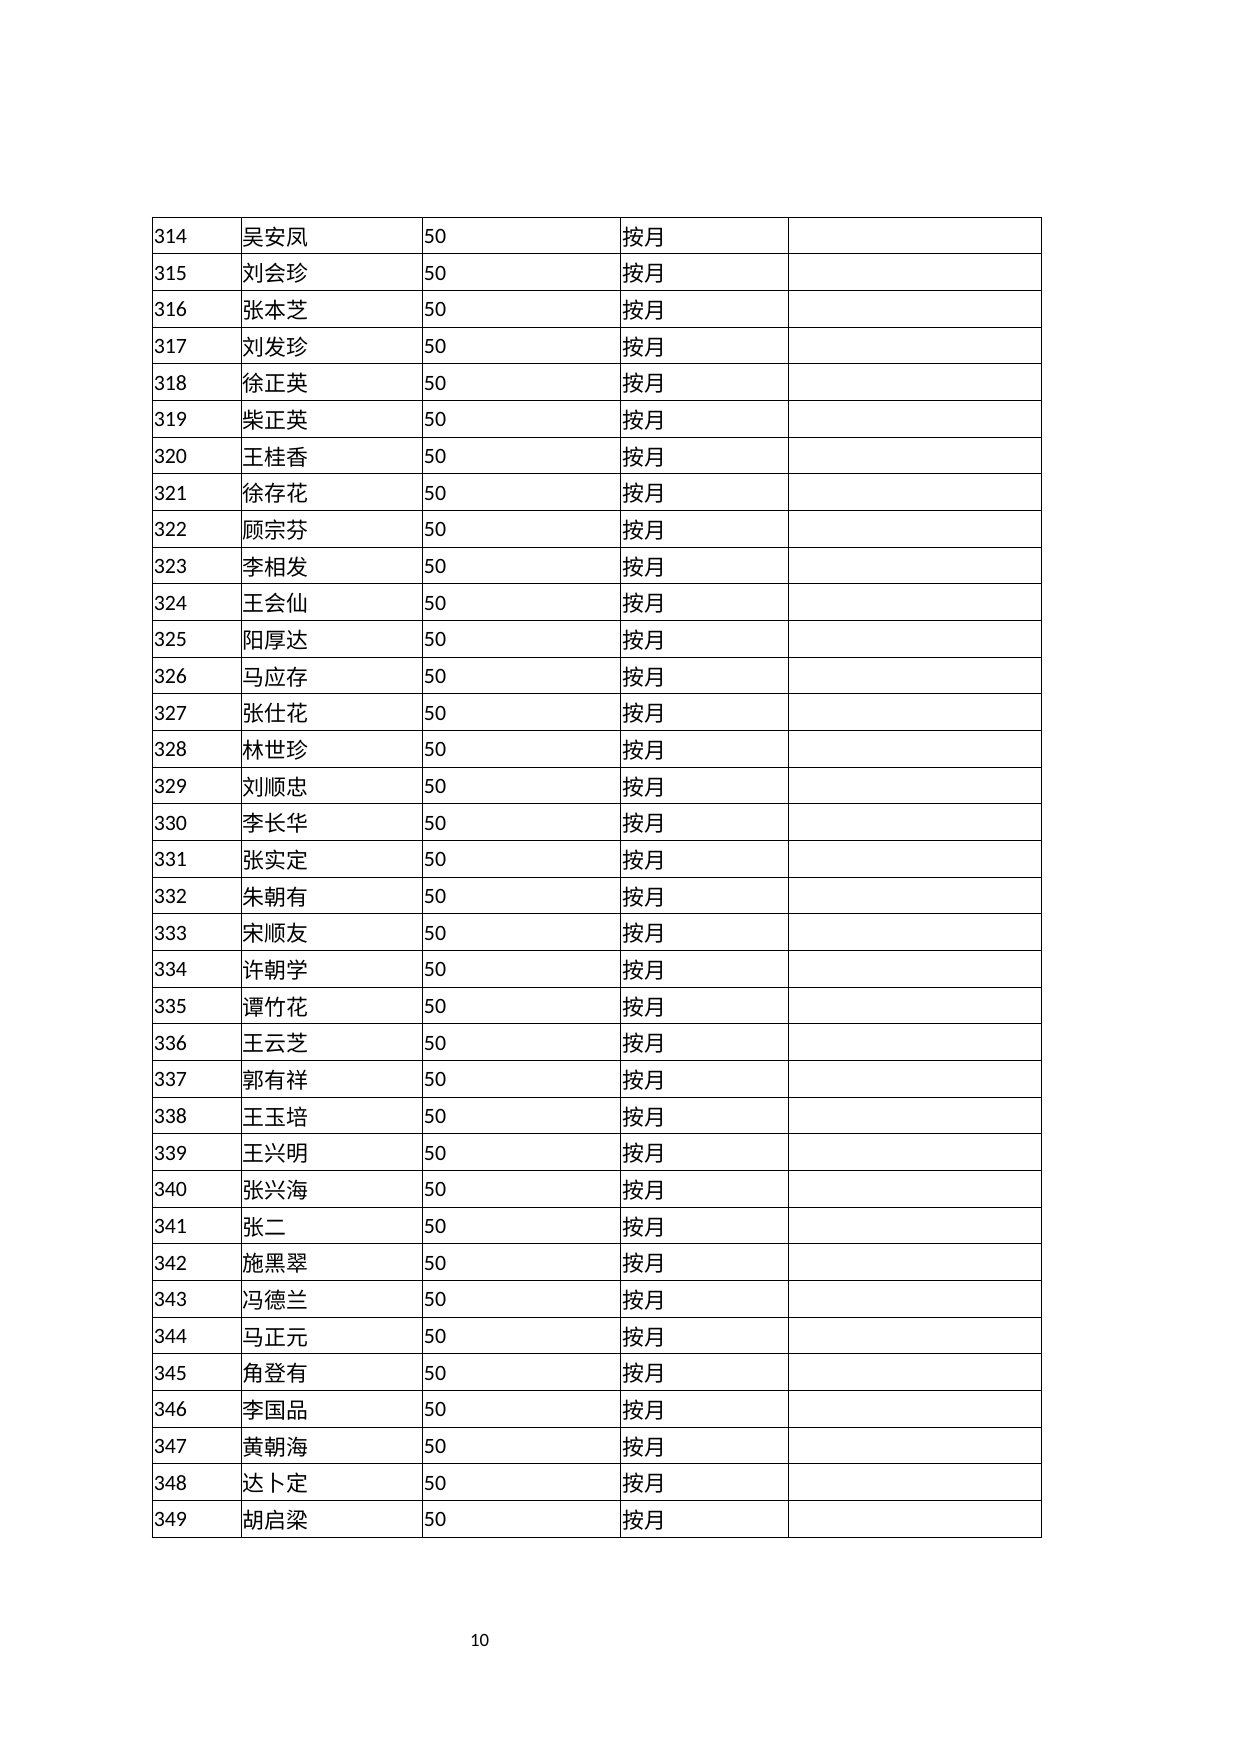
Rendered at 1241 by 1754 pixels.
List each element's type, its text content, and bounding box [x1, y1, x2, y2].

table_cell 张仕花 [242, 694, 422, 730]
table_cell 50 [423, 1208, 620, 1243]
table_cell 按月 [621, 291, 788, 327]
table_cell 330 [153, 804, 241, 840]
table_cell 332 [153, 878, 241, 913]
table_cell 朱朝有 [242, 878, 422, 913]
table_cell 刘顺忠 [242, 768, 422, 803]
table_cell [789, 218, 1041, 253]
table_cell 50 [423, 364, 620, 400]
table_cell [789, 841, 1041, 877]
table_cell [789, 438, 1041, 473]
table_cell 324 [153, 584, 241, 620]
table_cell 张兴海 [242, 1171, 422, 1207]
table_cell [789, 511, 1041, 547]
table_cell 50 [423, 328, 620, 363]
table_cell [789, 291, 1041, 327]
table_cell 314 [153, 218, 241, 253]
table_cell 349 [153, 1501, 241, 1537]
table_cell 按月 [621, 1318, 788, 1353]
table_cell 王兴明 [242, 1134, 422, 1170]
table_cell [789, 1318, 1041, 1353]
table_cell [789, 1281, 1041, 1317]
table_cell 50 [423, 1391, 620, 1427]
table_cell 319 [153, 401, 241, 437]
table_cell 王桂香 [242, 438, 422, 473]
table_cell 50 [423, 988, 620, 1023]
table_cell 50 [423, 841, 620, 877]
table_cell 321 [153, 474, 241, 510]
table_cell 50 [423, 438, 620, 473]
table_cell [789, 1464, 1041, 1500]
table_cell 348 [153, 1464, 241, 1500]
table_cell [789, 1171, 1041, 1207]
table_cell 50 [423, 1024, 620, 1060]
table_cell 徐存花 [242, 474, 422, 510]
table_cell 50 [423, 548, 620, 583]
table_cell [789, 694, 1041, 730]
table_cell 按月 [621, 218, 788, 253]
table_cell 按月 [621, 328, 788, 363]
table_cell 按月 [621, 1208, 788, 1243]
table_cell 按月 [621, 1428, 788, 1463]
table_cell 342 [153, 1244, 241, 1280]
table_cell 角登有 [242, 1354, 422, 1390]
table_cell 按月 [621, 474, 788, 510]
table_cell 345 [153, 1354, 241, 1390]
table_cell 按月 [621, 1354, 788, 1390]
table_cell 黄朝海 [242, 1428, 422, 1463]
table_cell 按月 [621, 254, 788, 290]
table_cell 按月 [621, 1281, 788, 1317]
table_cell 李国品 [242, 1391, 422, 1427]
table_cell [789, 988, 1041, 1023]
table_cell 50 [423, 914, 620, 950]
table_cell 347 [153, 1428, 241, 1463]
table_cell 施黑翠 [242, 1244, 422, 1280]
table_cell 50 [423, 1244, 620, 1280]
table_cell [789, 584, 1041, 620]
table_cell 325 [153, 621, 241, 657]
table_cell 按月 [621, 1464, 788, 1500]
table_cell 50 [423, 1134, 620, 1170]
table_cell 50 [423, 1318, 620, 1353]
table_cell 李相发 [242, 548, 422, 583]
table_cell 许朝学 [242, 951, 422, 987]
table_cell [789, 474, 1041, 510]
table_cell 达卜定 [242, 1464, 422, 1500]
table_cell 马正元 [242, 1318, 422, 1353]
table_cell [789, 914, 1041, 950]
table_cell 50 [423, 658, 620, 693]
table_cell 327 [153, 694, 241, 730]
table_cell 50 [423, 218, 620, 253]
table_cell 按月 [621, 768, 788, 803]
table_cell 张二 [242, 1208, 422, 1243]
table_cell 341 [153, 1208, 241, 1243]
table_cell 326 [153, 658, 241, 693]
table_cell 50 [423, 1501, 620, 1537]
table_cell 50 [423, 804, 620, 840]
table_cell 谭竹花 [242, 988, 422, 1023]
table_cell 50 [423, 474, 620, 510]
table_cell [789, 1428, 1041, 1463]
table_cell 顾宗芬 [242, 511, 422, 547]
table_cell 按月 [621, 584, 788, 620]
table_cell [789, 621, 1041, 657]
table_cell 315 [153, 254, 241, 290]
table_cell 316 [153, 291, 241, 327]
table_cell 323 [153, 548, 241, 583]
table_cell [789, 328, 1041, 363]
table_cell [789, 548, 1041, 583]
table_cell 按月 [621, 658, 788, 693]
table_cell 按月 [621, 1098, 788, 1133]
table_cell [789, 364, 1041, 400]
table_cell 50 [423, 1061, 620, 1097]
table_cell 50 [423, 1171, 620, 1207]
table_cell [789, 1354, 1041, 1390]
table_cell 320 [153, 438, 241, 473]
table_cell [789, 254, 1041, 290]
table_cell 334 [153, 951, 241, 987]
table_cell 林世珍 [242, 731, 422, 767]
table_cell 李长华 [242, 804, 422, 840]
table_cell 317 [153, 328, 241, 363]
table_cell 胡启梁 [242, 1501, 422, 1537]
table_cell 郭有祥 [242, 1061, 422, 1097]
table_cell 按月 [621, 1171, 788, 1207]
table_cell 按月 [621, 1061, 788, 1097]
table_cell [789, 878, 1041, 913]
table_cell 50 [423, 951, 620, 987]
table_cell 343 [153, 1281, 241, 1317]
table_cell 346 [153, 1391, 241, 1427]
table_cell 50 [423, 878, 620, 913]
table_cell 按月 [621, 1501, 788, 1537]
table_cell 50 [423, 1354, 620, 1390]
table_cell 按月 [621, 878, 788, 913]
table_cell [789, 768, 1041, 803]
table_cell 阳厚达 [242, 621, 422, 657]
table_cell [789, 1098, 1041, 1133]
table_cell [789, 658, 1041, 693]
table_cell 50 [423, 768, 620, 803]
table_cell 322 [153, 511, 241, 547]
table_cell 刘会珍 [242, 254, 422, 290]
table_cell 按月 [621, 621, 788, 657]
table_cell 按月 [621, 1134, 788, 1170]
table_cell 344 [153, 1318, 241, 1353]
table_cell 50 [423, 694, 620, 730]
table_cell 50 [423, 1098, 620, 1133]
table_cell 328 [153, 731, 241, 767]
table_cell 336 [153, 1024, 241, 1060]
table_cell 50 [423, 1281, 620, 1317]
table_cell 按月 [621, 804, 788, 840]
table_cell 按月 [621, 951, 788, 987]
table_cell 马应存 [242, 658, 422, 693]
table_cell [789, 731, 1041, 767]
table_cell [789, 401, 1041, 437]
table_cell 徐正英 [242, 364, 422, 400]
table_cell 柴正英 [242, 401, 422, 437]
table_cell 按月 [621, 548, 788, 583]
table_cell 按月 [621, 731, 788, 767]
table_cell 50 [423, 254, 620, 290]
table_cell [789, 1208, 1041, 1243]
table_cell 王会仙 [242, 584, 422, 620]
table_cell [789, 1501, 1041, 1537]
table_cell 王云芝 [242, 1024, 422, 1060]
table_cell [789, 1024, 1041, 1060]
table_cell 宋顺友 [242, 914, 422, 950]
table_cell 按月 [621, 988, 788, 1023]
table_cell 50 [423, 401, 620, 437]
table_cell 张本芝 [242, 291, 422, 327]
table_cell 331 [153, 841, 241, 877]
table_cell 按月 [621, 1391, 788, 1427]
table_cell 按月 [621, 694, 788, 730]
table_cell 刘发珍 [242, 328, 422, 363]
table_cell 吴安凤 [242, 218, 422, 253]
table_cell 50 [423, 621, 620, 657]
table_cell [789, 1134, 1041, 1170]
table_cell 按月 [621, 841, 788, 877]
table_cell 按月 [621, 364, 788, 400]
table_cell 50 [423, 1464, 620, 1500]
table_cell 50 [423, 511, 620, 547]
table_cell [789, 1244, 1041, 1280]
table_cell [789, 1391, 1041, 1427]
table_cell 按月 [621, 1024, 788, 1060]
table_cell 50 [423, 1428, 620, 1463]
table_cell [789, 804, 1041, 840]
table_cell 按月 [621, 511, 788, 547]
table_cell 按月 [621, 914, 788, 950]
table_cell 按月 [621, 438, 788, 473]
table_cell 王玉培 [242, 1098, 422, 1133]
table_cell 333 [153, 914, 241, 950]
table_cell 冯德兰 [242, 1281, 422, 1317]
table_cell 张实定 [242, 841, 422, 877]
table_cell 按月 [621, 1244, 788, 1280]
table_cell [789, 951, 1041, 987]
table_cell 340 [153, 1171, 241, 1207]
table_cell 339 [153, 1134, 241, 1170]
table_cell 318 [153, 364, 241, 400]
table_cell 50 [423, 731, 620, 767]
table_cell 按月 [621, 401, 788, 437]
table_cell [789, 1061, 1041, 1097]
table_cell 50 [423, 584, 620, 620]
table_cell 337 [153, 1061, 241, 1097]
table_cell 329 [153, 768, 241, 803]
table_cell 338 [153, 1098, 241, 1133]
table_cell 50 [423, 291, 620, 327]
table_cell 335 [153, 988, 241, 1023]
